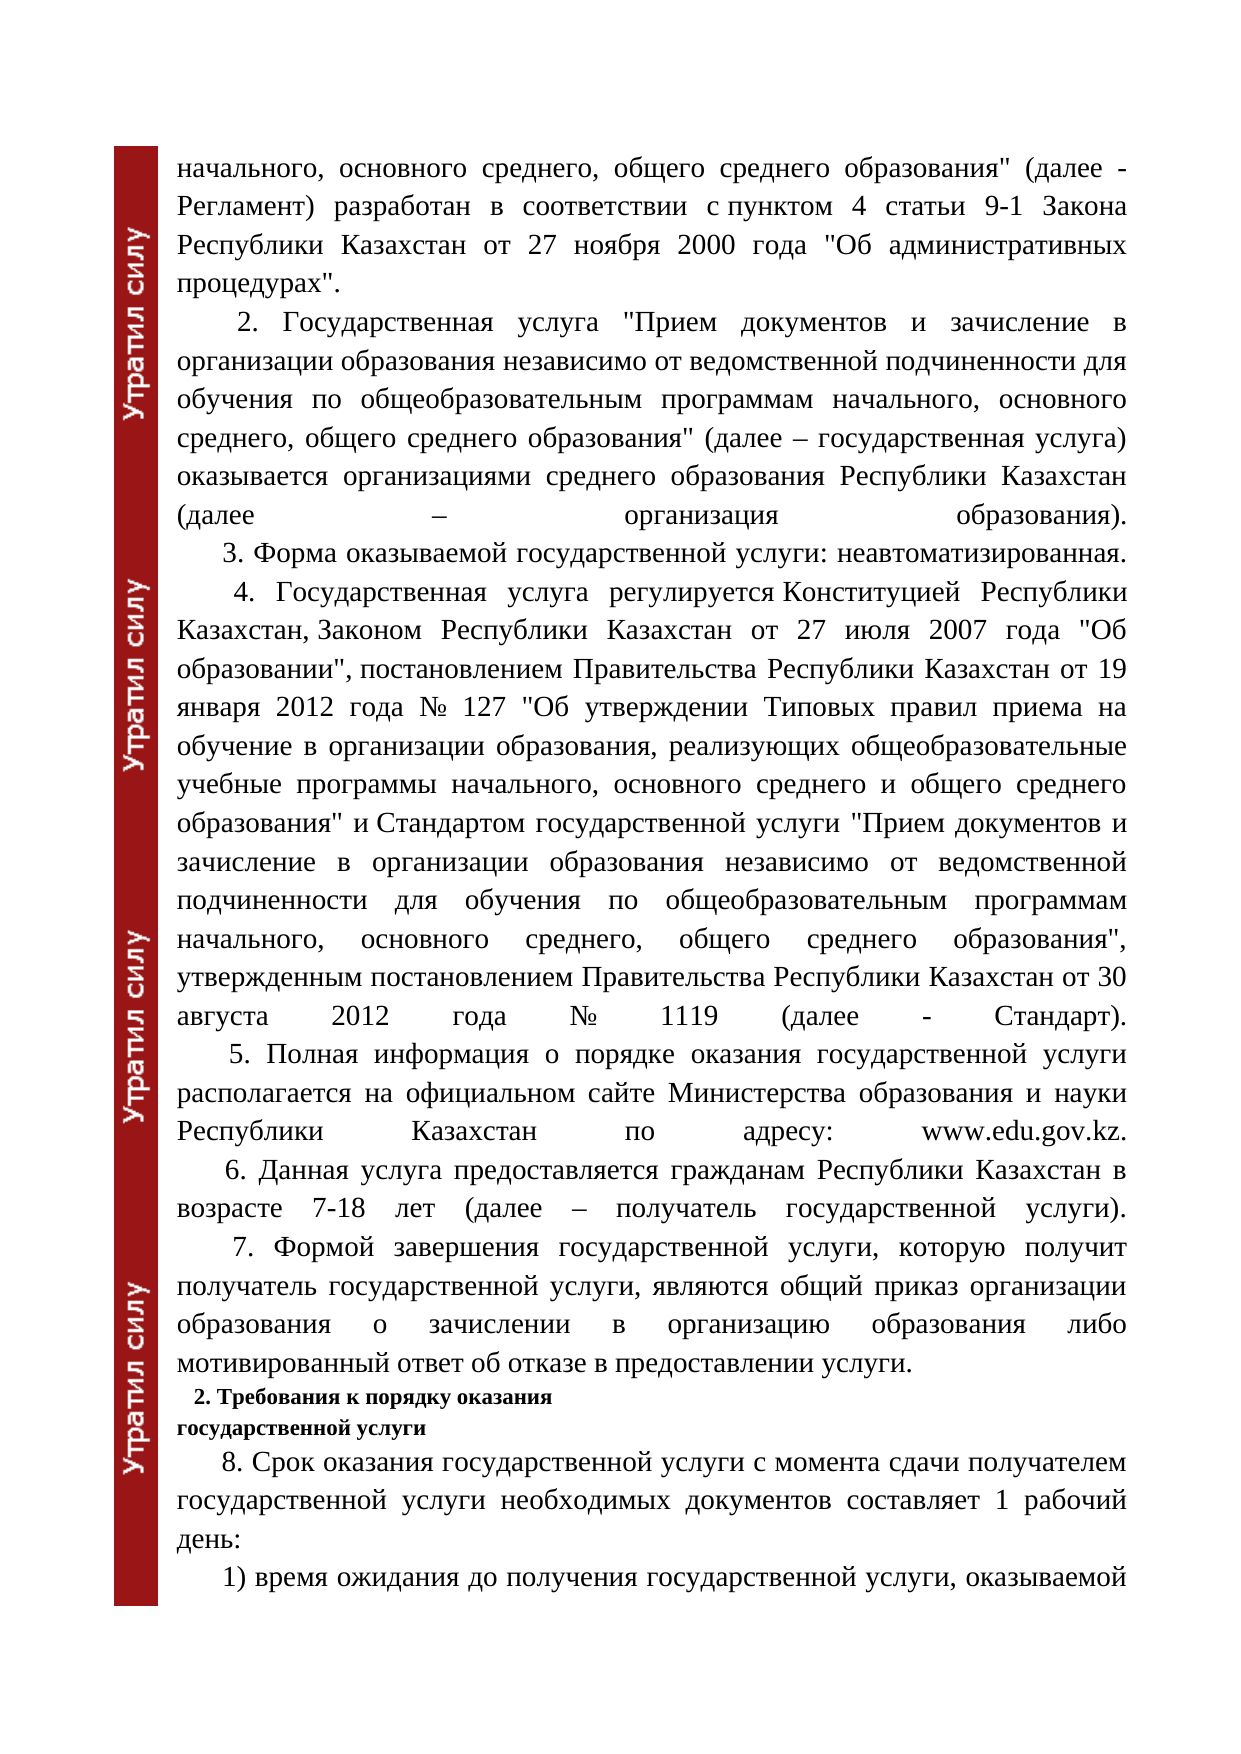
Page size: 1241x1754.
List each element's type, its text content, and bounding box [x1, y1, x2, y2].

picture [114, 146, 158, 150]
text 2. Требования к порядку оказания государственной услуги [112, 1383, 1128, 1440]
picture [114, 1593, 158, 1606]
picture [114, 1440, 158, 1444]
picture [114, 1378, 158, 1383]
